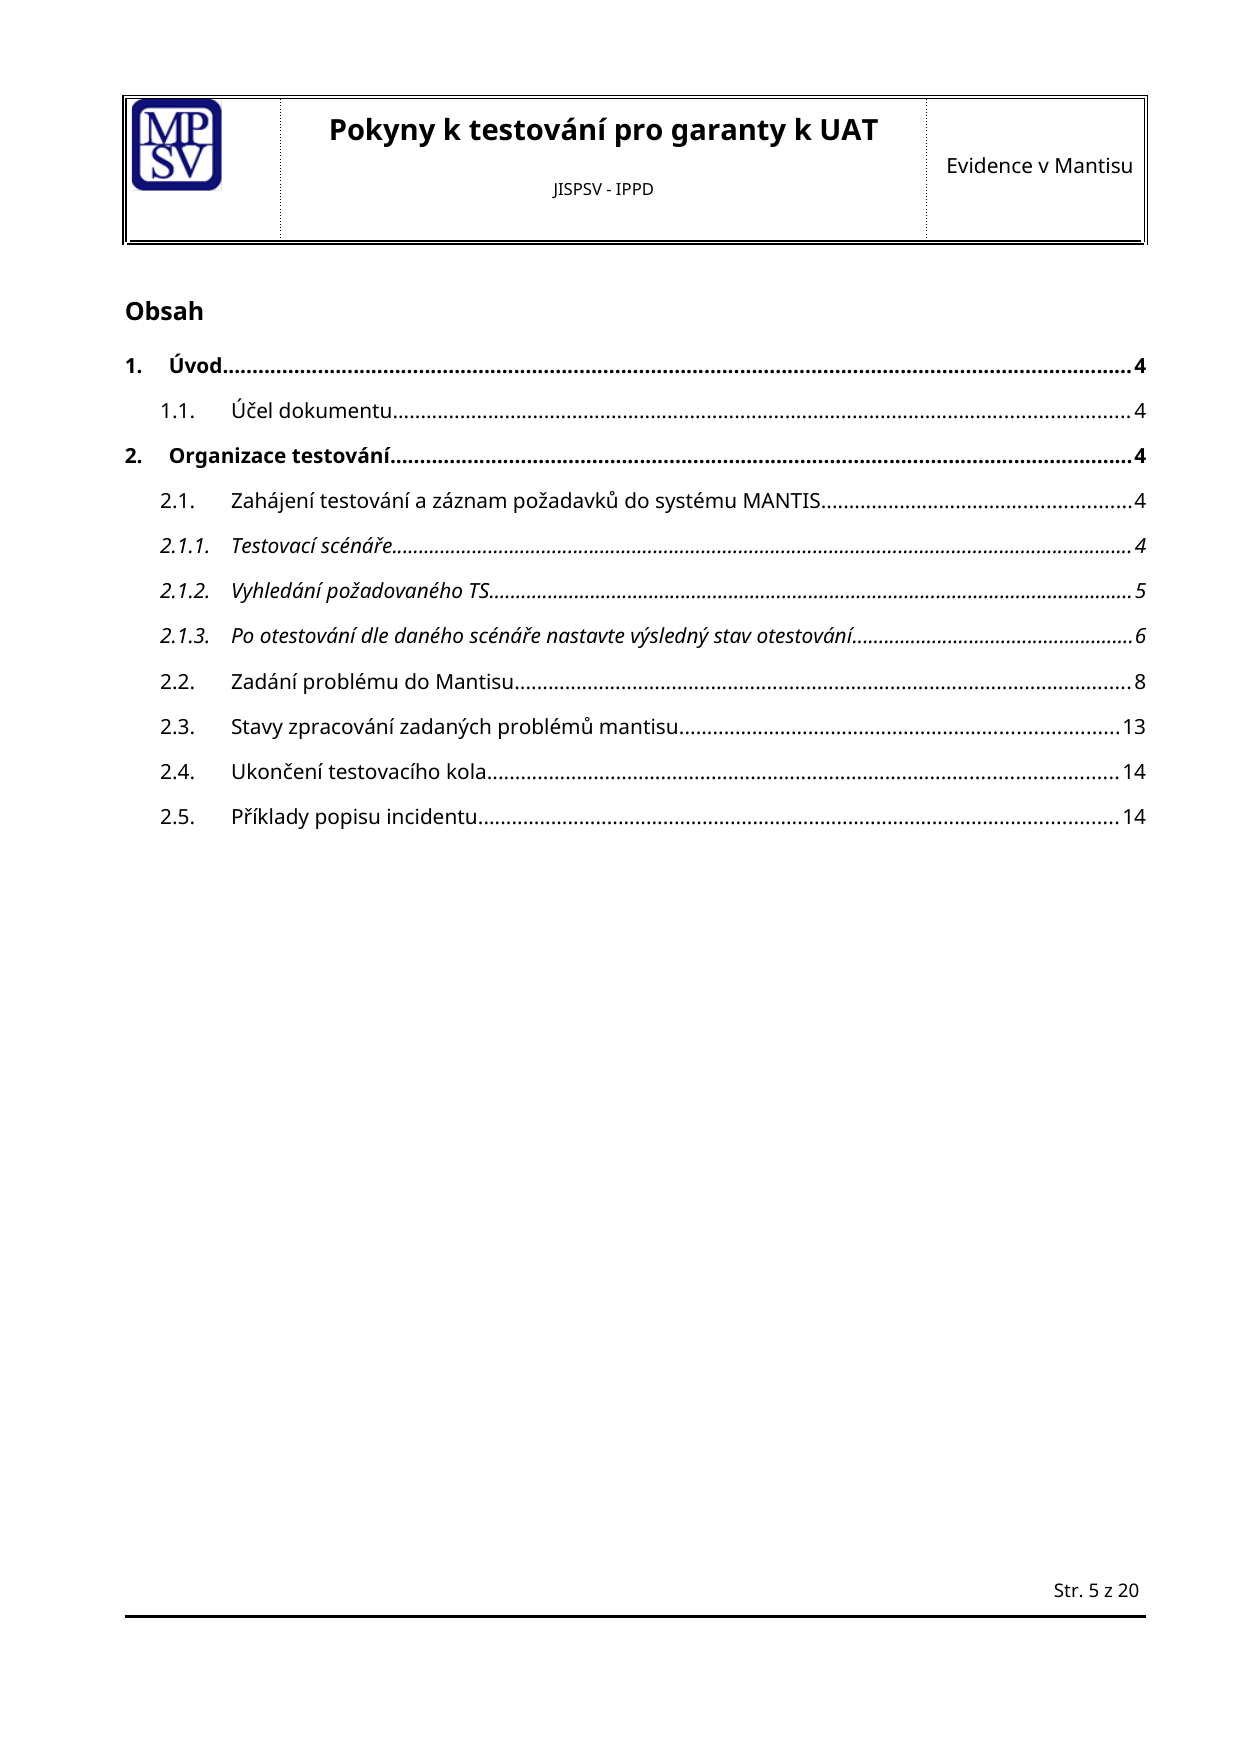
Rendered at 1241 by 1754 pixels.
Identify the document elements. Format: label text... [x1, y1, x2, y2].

text 2.3. Stavy zpracování zadaných problémů mantisu 13 [160, 712, 1150, 740]
text 2.5. Příklady popisu incidentu 14 [160, 802, 1150, 831]
text 2.4. Ukončení testovacího kola 14 [160, 757, 1150, 785]
text 2.1. Zahájení testování a záznam požadavků do systému MANTIS 4 [160, 486, 1150, 515]
text 2.1.3. Po otestování dle daného scénáře nastavte výsledný stav otestování 6 [160, 622, 1150, 650]
text 1.1. Účel dokumentu 4 [160, 396, 1150, 424]
text 2.1.2. Vyhledání požadovaného TS 5 [160, 577, 1150, 605]
text 2.1.1. Testovací scénáře 4 [160, 531, 1150, 560]
text 1. Úvod 4 [124, 351, 1150, 379]
subtitle Obsah [124, 293, 1150, 327]
text 2.2. Zadání problému do Mantisu 8 [160, 667, 1150, 695]
picture [131, 99, 223, 192]
text 2. Organizace testování 4 [124, 441, 1150, 470]
